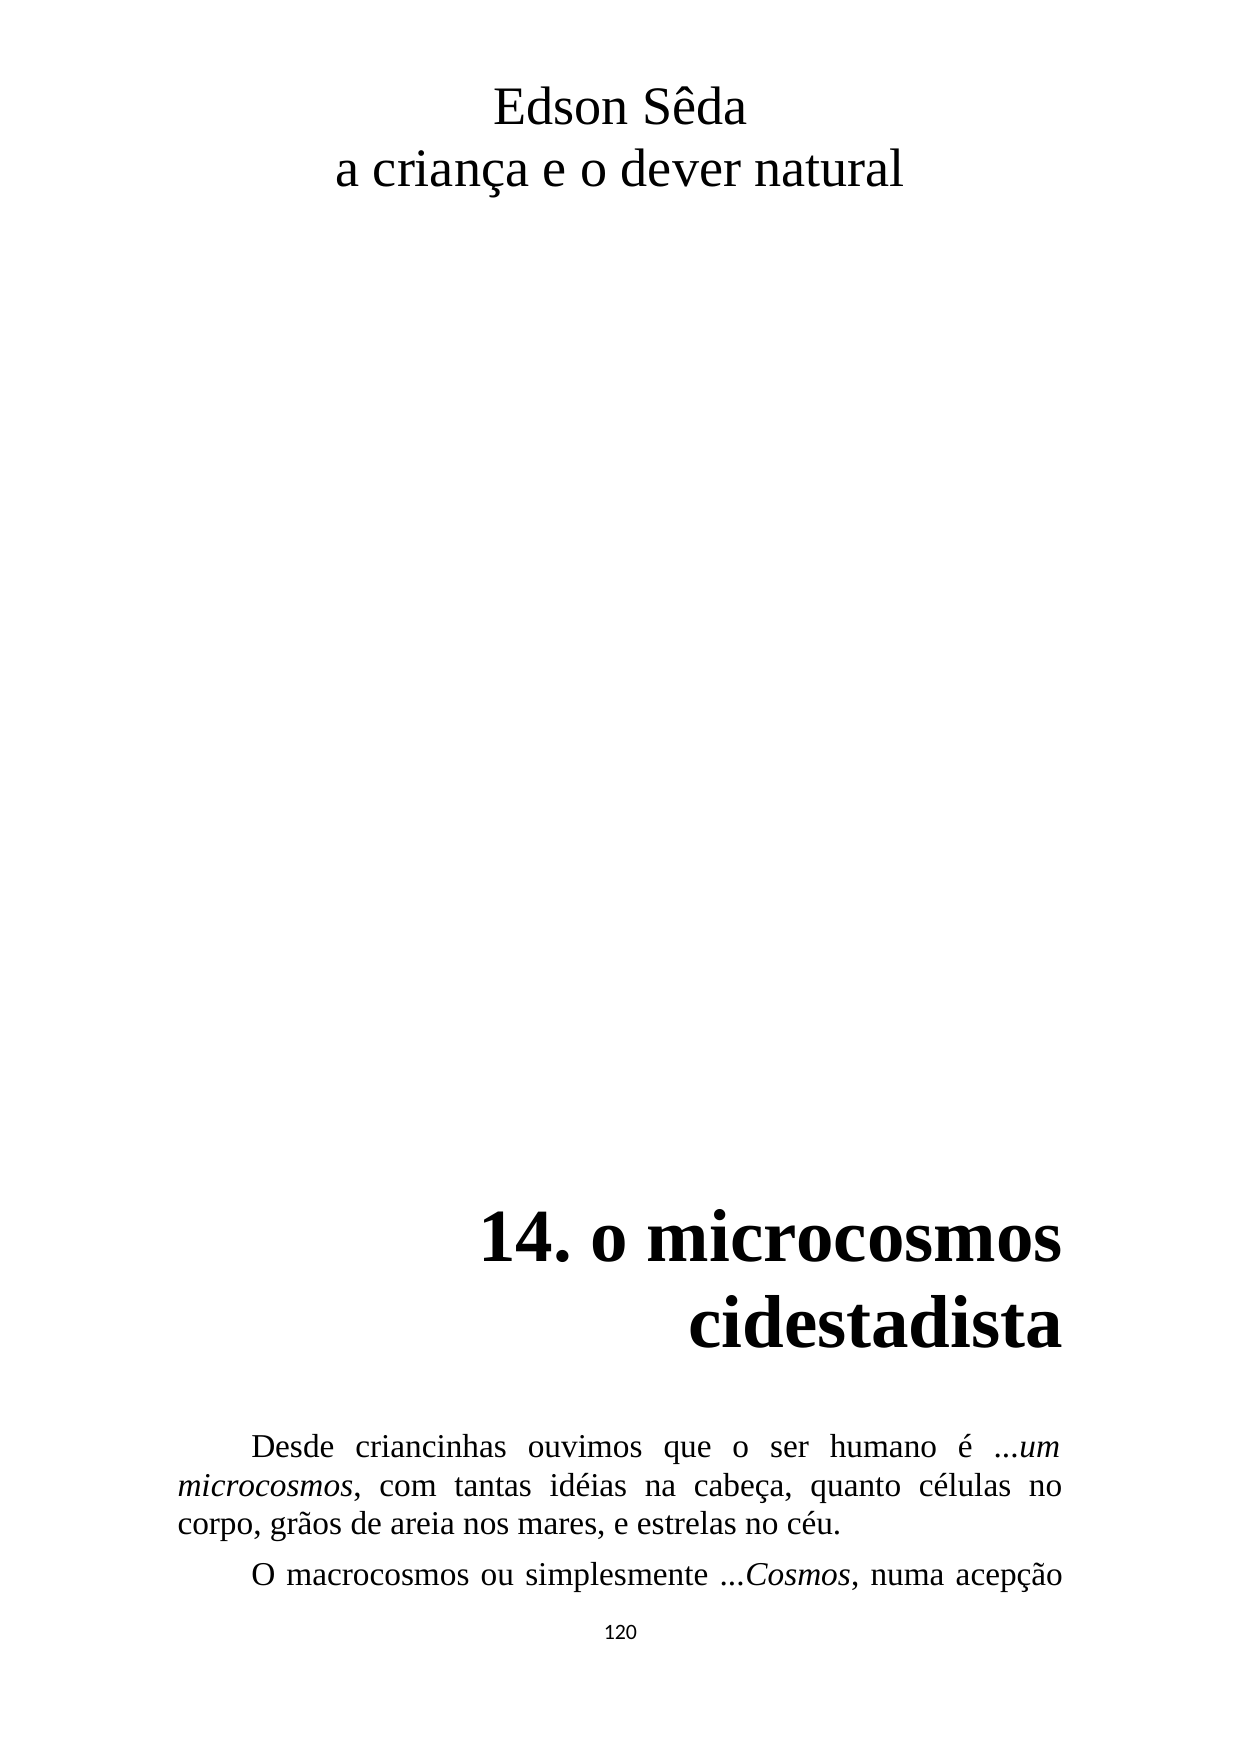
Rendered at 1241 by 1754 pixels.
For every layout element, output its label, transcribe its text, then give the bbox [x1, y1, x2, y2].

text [177, 1554, 1063, 1592]
subtitle 14. o microcosmos cidestadista [252, 1191, 1063, 1363]
text Desde criancinhas ouvimos que o ser humano é ...um microcosmos, com tantas idéias na cabeça, quanto células no corpo, grãos de areia nos mares, e estrelas no céu. [177, 1427, 1063, 1542]
